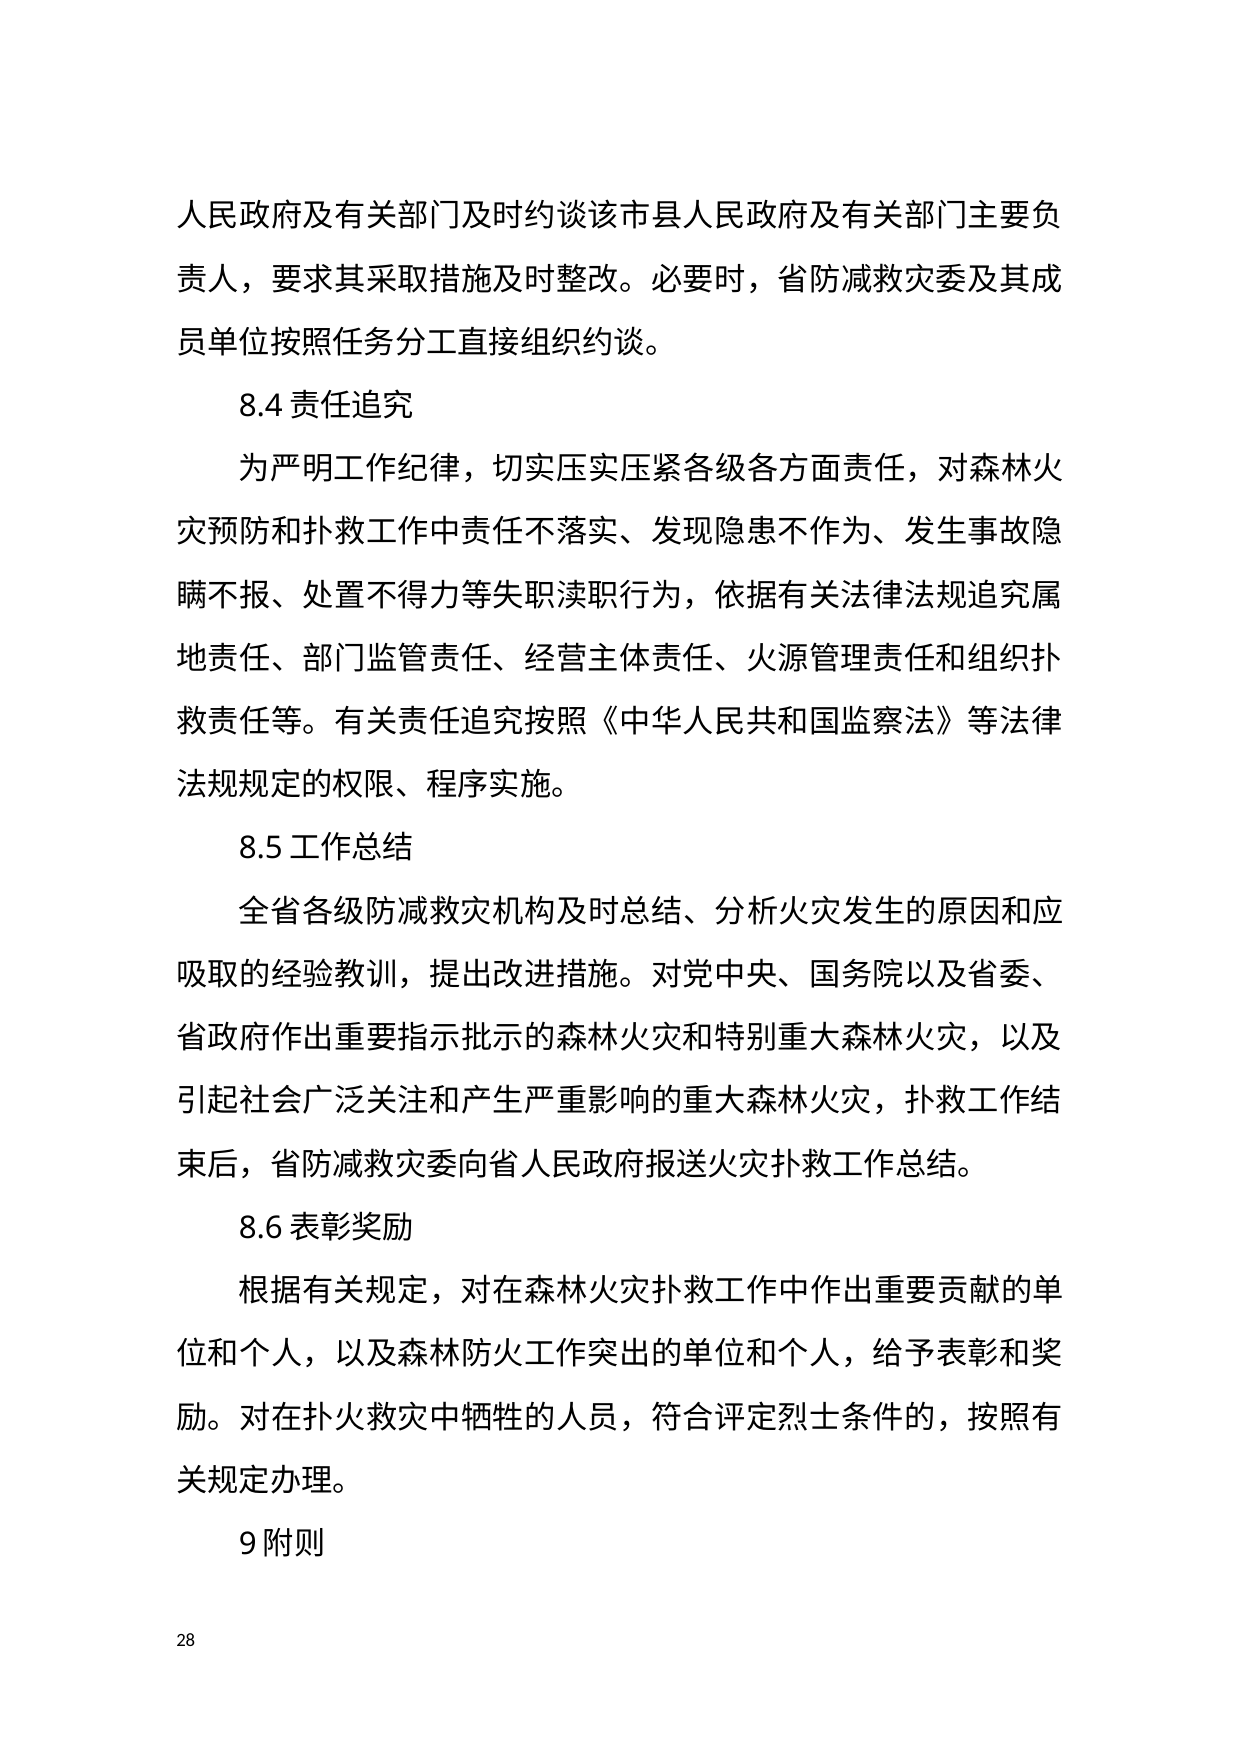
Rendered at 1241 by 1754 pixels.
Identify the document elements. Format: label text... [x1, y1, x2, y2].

text 8.6表彰奖励 [176, 1193, 1064, 1256]
text 全省各级防减救灾机构及时总结、分析火灾发生的原因和应吸取的经验教训，提出改进措施。对党中央、国务院以及省委、省政府作出重要指示批示的森林火灾和特别重大森林火灾，以及引起社会广泛关注和产生严重影响的重大森林火灾，扑救工作结束后，省防减救灾委向省人民政府报送火灾扑救工作总结。 [176, 877, 1064, 1193]
text 8.5工作总结 [176, 814, 1064, 877]
text 8.4责任追究 [176, 371, 1064, 434]
text 根据有关规定，对在森林火灾扑救工作中作出重要贡献的单位和个人，以及森林防火工作突出的单位和个人，给予表彰和奖励。对在扑火救灾中牺牲的人员，符合评定烈士条件的，按照有关规定办理。 [176, 1256, 1064, 1509]
text 9附则 [176, 1509, 1064, 1572]
text 为严明工作纪律，切实压实压紧各级各方面责任，对森林火灾预防和扑救工作中责任不落实、发现隐患不作为、发生事故隐瞒不报、处置不得力等失职渎职行为，依据有关法律法规追究属地责任、部门监管责任、经营主体责任、火源管理责任和组织扑救责任等。有关责任追究按照《中华人民共和国监察法》等法律法规规定的权限、程序实施。 [176, 434, 1064, 814]
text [176, 181, 1064, 371]
